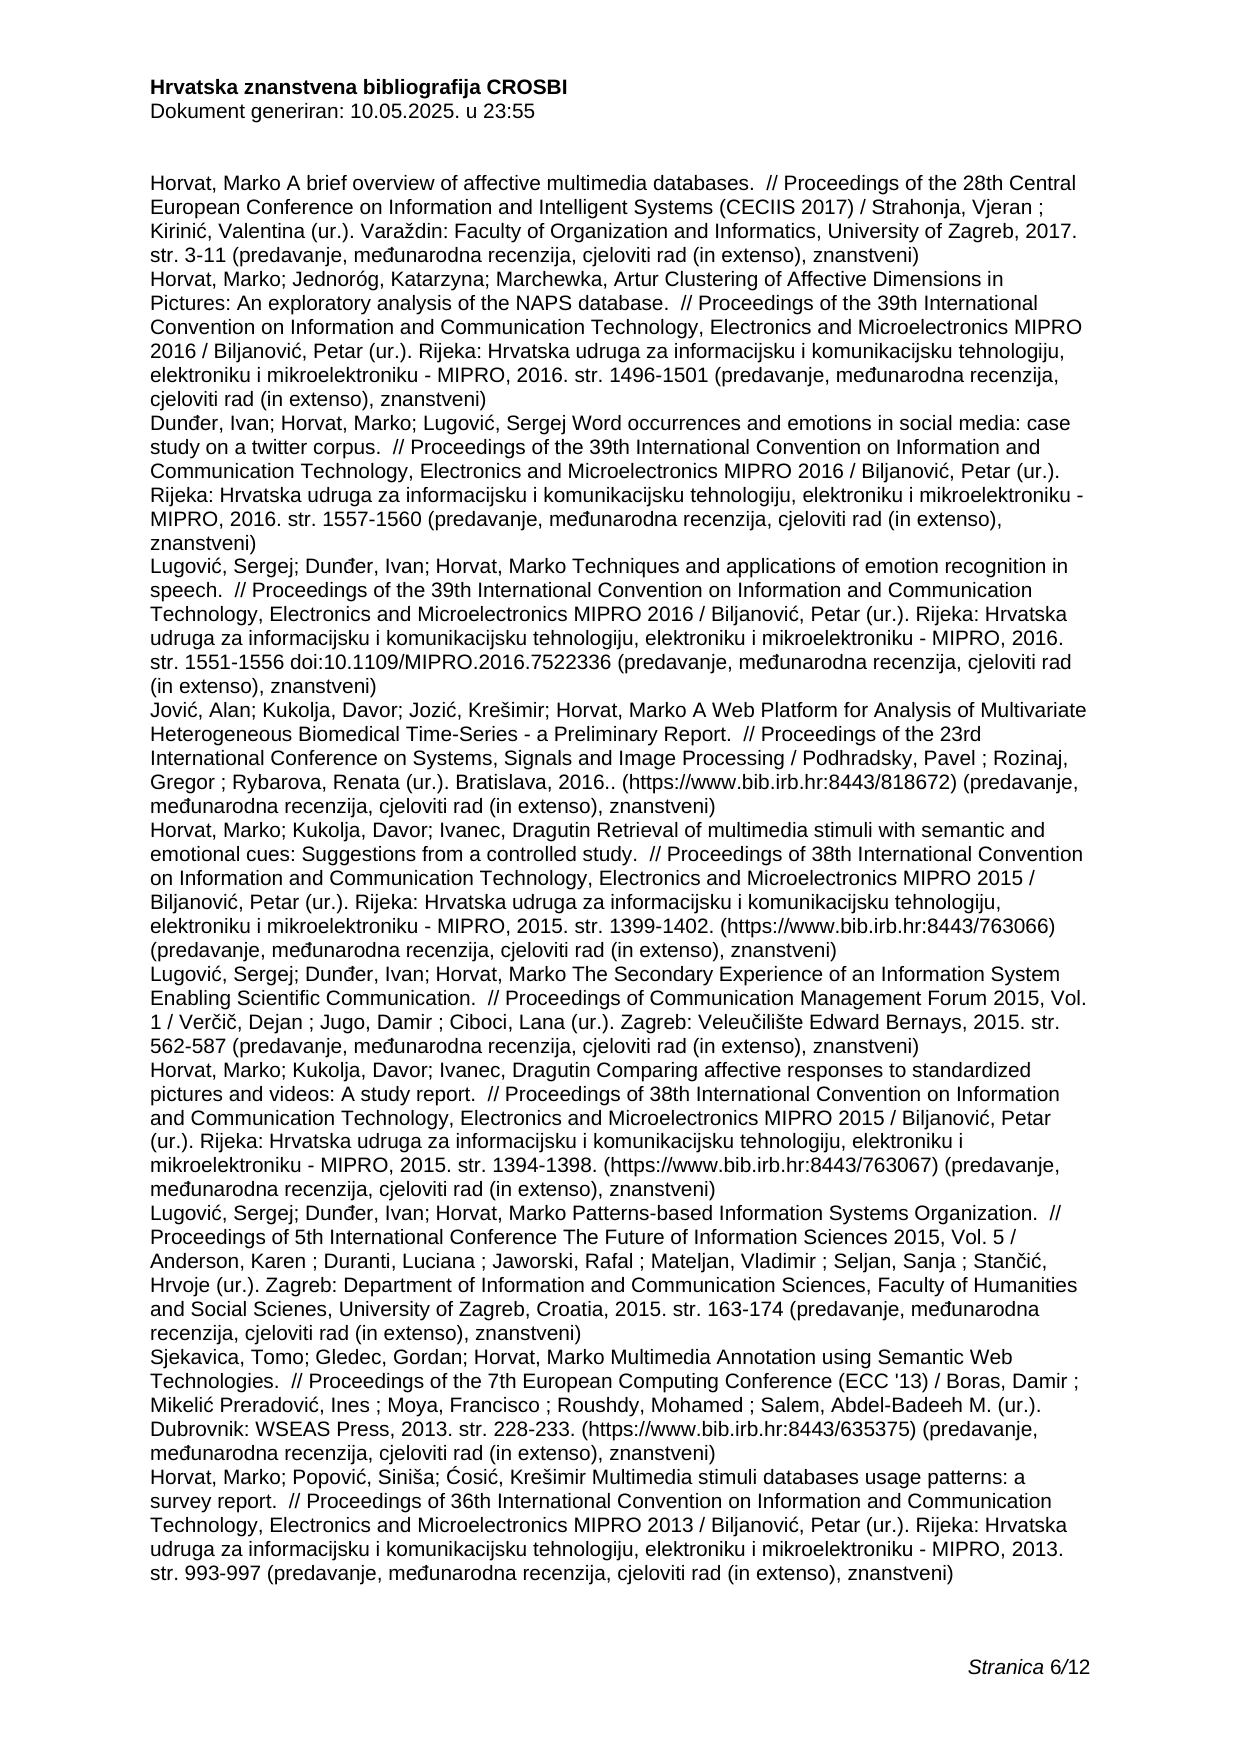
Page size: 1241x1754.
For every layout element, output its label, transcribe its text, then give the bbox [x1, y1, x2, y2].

text Sjekavica, Tomo; Gledec, Gordan; Horvat, Marko [150, 1345, 1090, 1465]
text Horvat, Marko; Jednoróg, Katarzyna; Marchewka, Artur [150, 267, 1090, 411]
text Lugović, Sergej; Dunđer, Ivan; Horvat, Marko [150, 962, 1090, 1057]
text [150, 1465, 1090, 1584]
text Jović, Alan; Kukolja, Davor; Jozić, Krešimir; Horvat, Marko [150, 698, 1090, 818]
text Horvat, Marko [150, 171, 1090, 267]
text Lugović, Sergej; Dunđer, Ivan; Horvat, Marko [150, 1201, 1090, 1345]
text Lugović, Sergej; Dunđer, Ivan; Horvat, Marko [150, 554, 1090, 698]
text Horvat, Marko; Kukolja, Davor; Ivanec, Dragutin [150, 1057, 1090, 1201]
text Horvat, Marko; Kukolja, Davor; Ivanec, Dragutin [150, 818, 1090, 962]
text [150, 411, 1090, 554]
